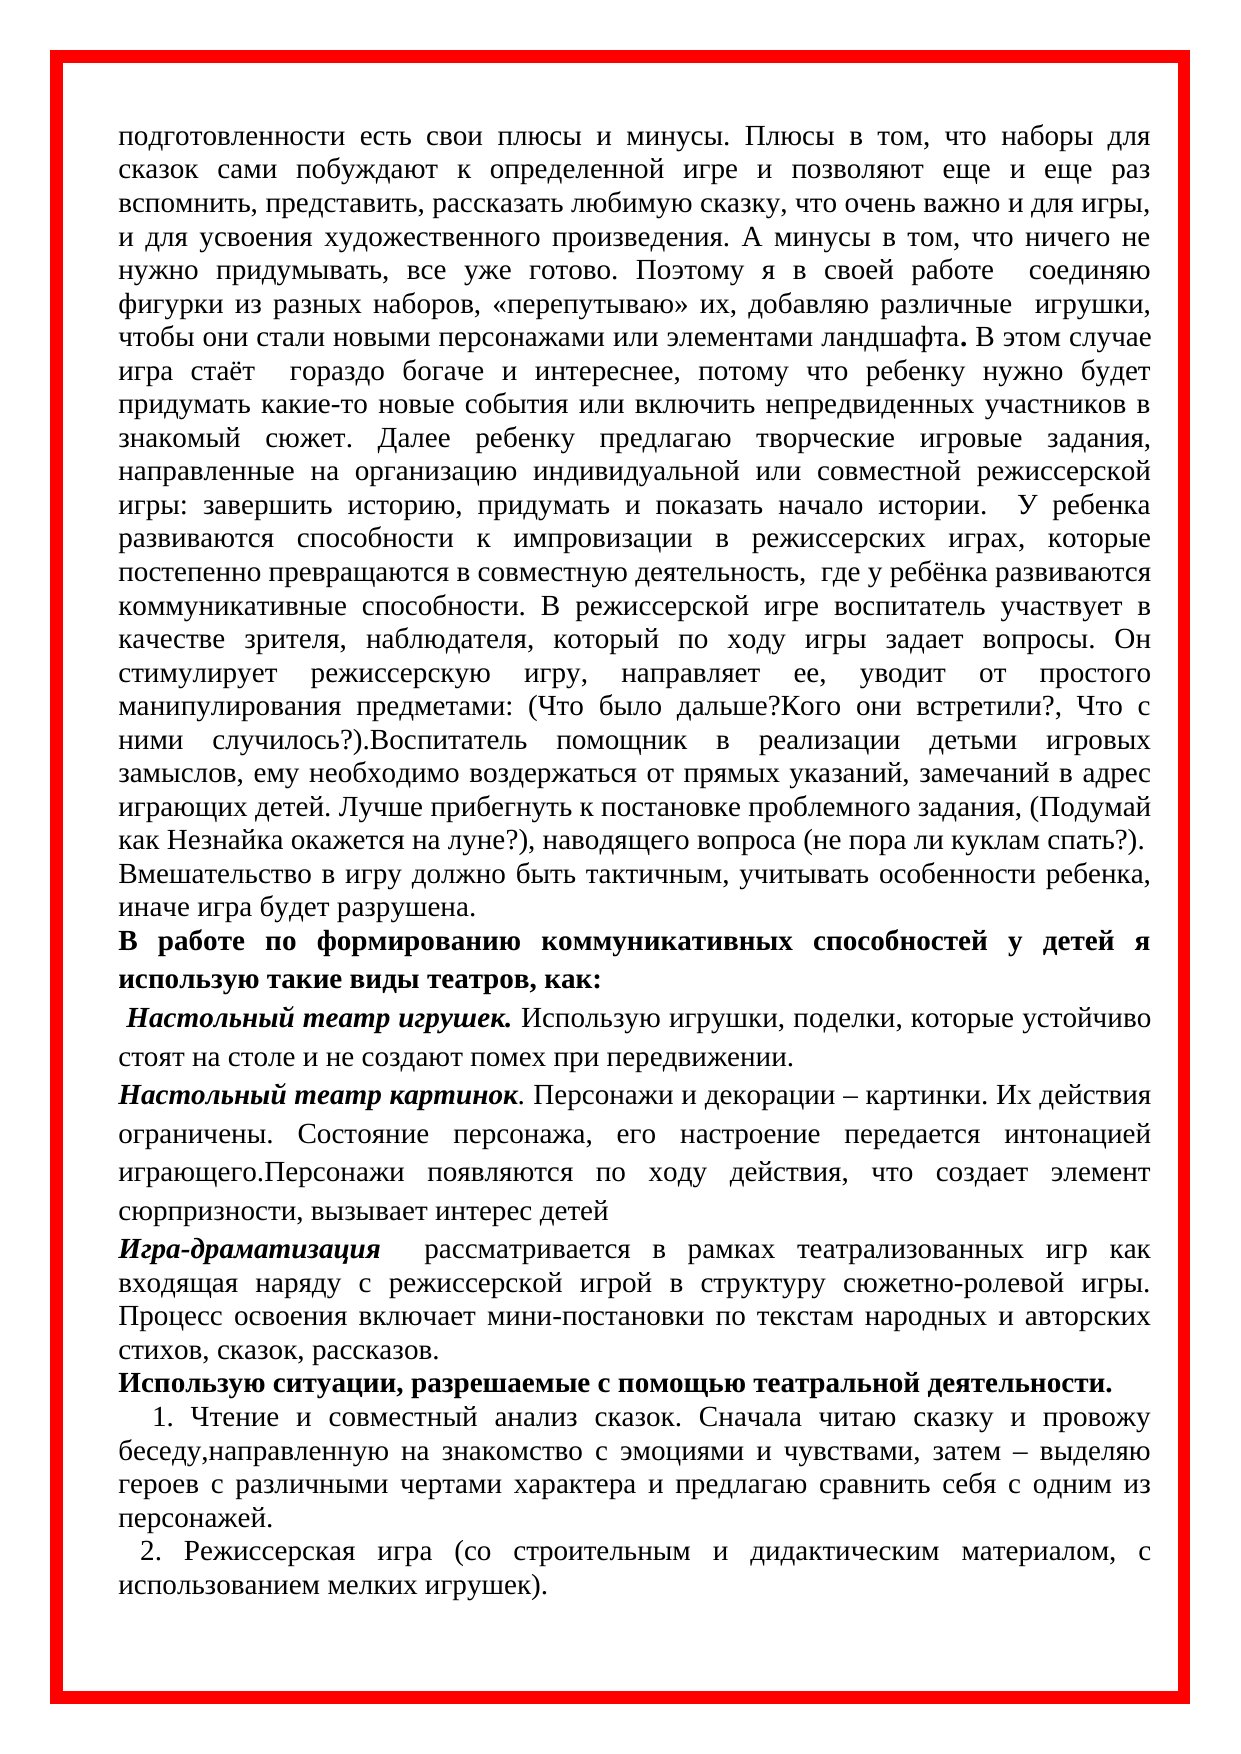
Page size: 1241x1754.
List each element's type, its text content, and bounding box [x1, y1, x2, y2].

text 1. Чтение и совместный анализ сказок. Сначала читаю сказку и провожу беседу,направленную на знакомство с эмоциями и чувствами, затем – выделяю героев с различными чертами характера и предлагаю сравнить себя с одним из персонажей. [118, 1399, 1152, 1533]
text Настольный театр картинок. Персонажи и декорации – картинки. Их действия ограничены. Состояние персонажа, его настроение передается интонацией играющего.Персонажи появляются по ходу действия, что создает элемент сюрпризности, вызывает интерес детей [118, 1077, 1152, 1226]
text Вмешательство в игру должно быть тактичным, учитывать особенности ребенка, иначе игра будет разрушена. [118, 856, 1152, 923]
text В работе по формированию коммуникативных способностей у детей я использую такие виды театров, как: [118, 923, 1152, 995]
text 2. Режиссерская игра (со строительным и дидактическим материалом, с использованием мелких игрушек). [118, 1533, 1152, 1600]
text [118, 118, 1152, 856]
text Настольный театр игрушек. Использую игрушки, поделки, которые устойчиво стоят на столе и не создают помех при передвижении. [118, 1000, 1152, 1072]
text Использую ситуации, разрешаемые с помощью театральной деятельности. [118, 1366, 1152, 1399]
text Игра-драматизация рассматривается в рамках театрализованных игр как входящая наряду с режиссерской игрой в структуру сюжетно-ролевой игры. Процесс освоения включает мини-постановки по текстам народных и авторских стихов, сказок, рассказов. [118, 1231, 1152, 1366]
